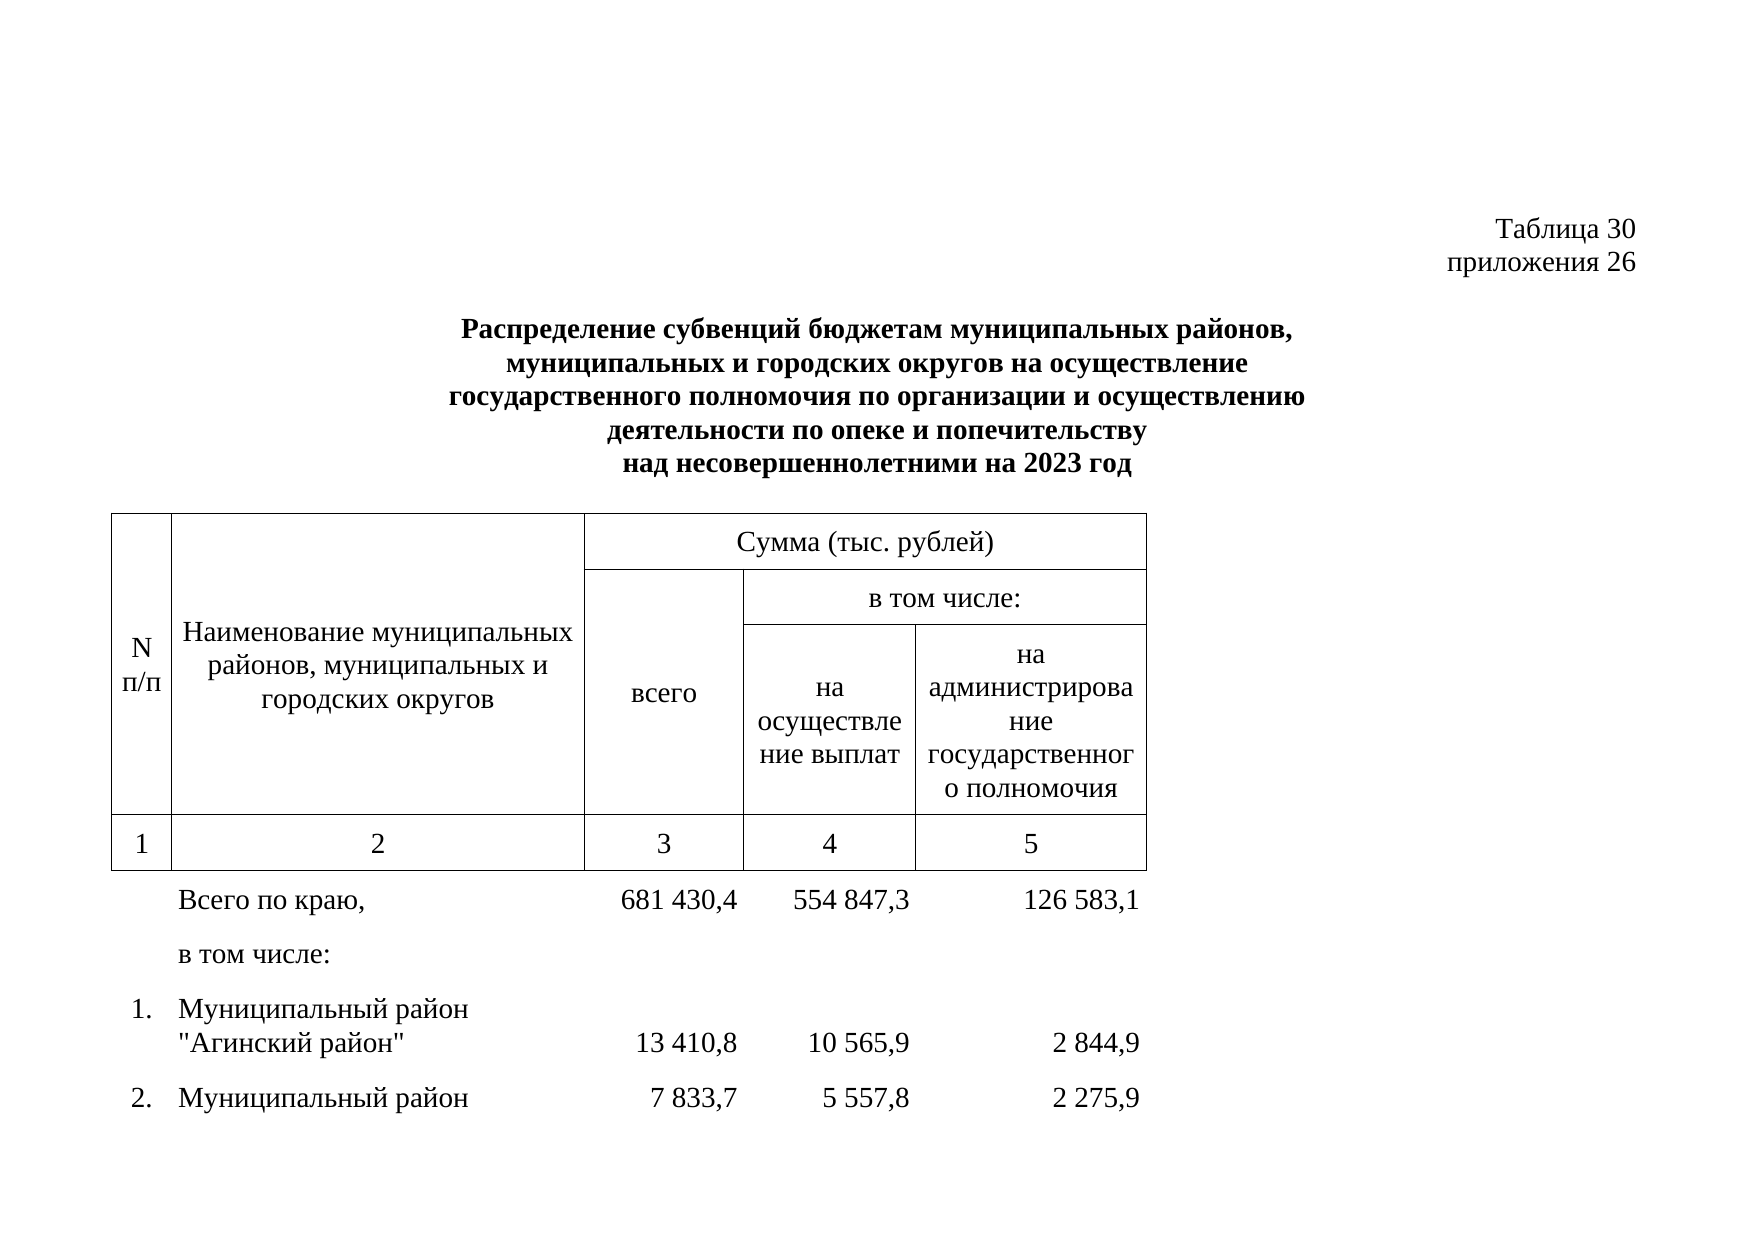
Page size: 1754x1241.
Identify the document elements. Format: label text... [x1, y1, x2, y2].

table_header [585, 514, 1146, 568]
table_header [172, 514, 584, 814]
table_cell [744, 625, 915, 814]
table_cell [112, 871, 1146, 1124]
title деятельности по опеке и попечительству [118, 412, 1636, 446]
text приложения 26 [118, 244, 1636, 278]
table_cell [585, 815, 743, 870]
title государственного полномочия по организации и осуществлению [118, 378, 1636, 412]
title Распределение субвенций бюджетам муниципальных районов, [118, 311, 1636, 345]
text Таблица 30 [118, 211, 1636, 244]
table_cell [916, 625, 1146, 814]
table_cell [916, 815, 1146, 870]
title над несовершеннолетними на 2023 год [118, 446, 1636, 479]
title муниципальных и городских округов на осуществление [118, 345, 1636, 378]
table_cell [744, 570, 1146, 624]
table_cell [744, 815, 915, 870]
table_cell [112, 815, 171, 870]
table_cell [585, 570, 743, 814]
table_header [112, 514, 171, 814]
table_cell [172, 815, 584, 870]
